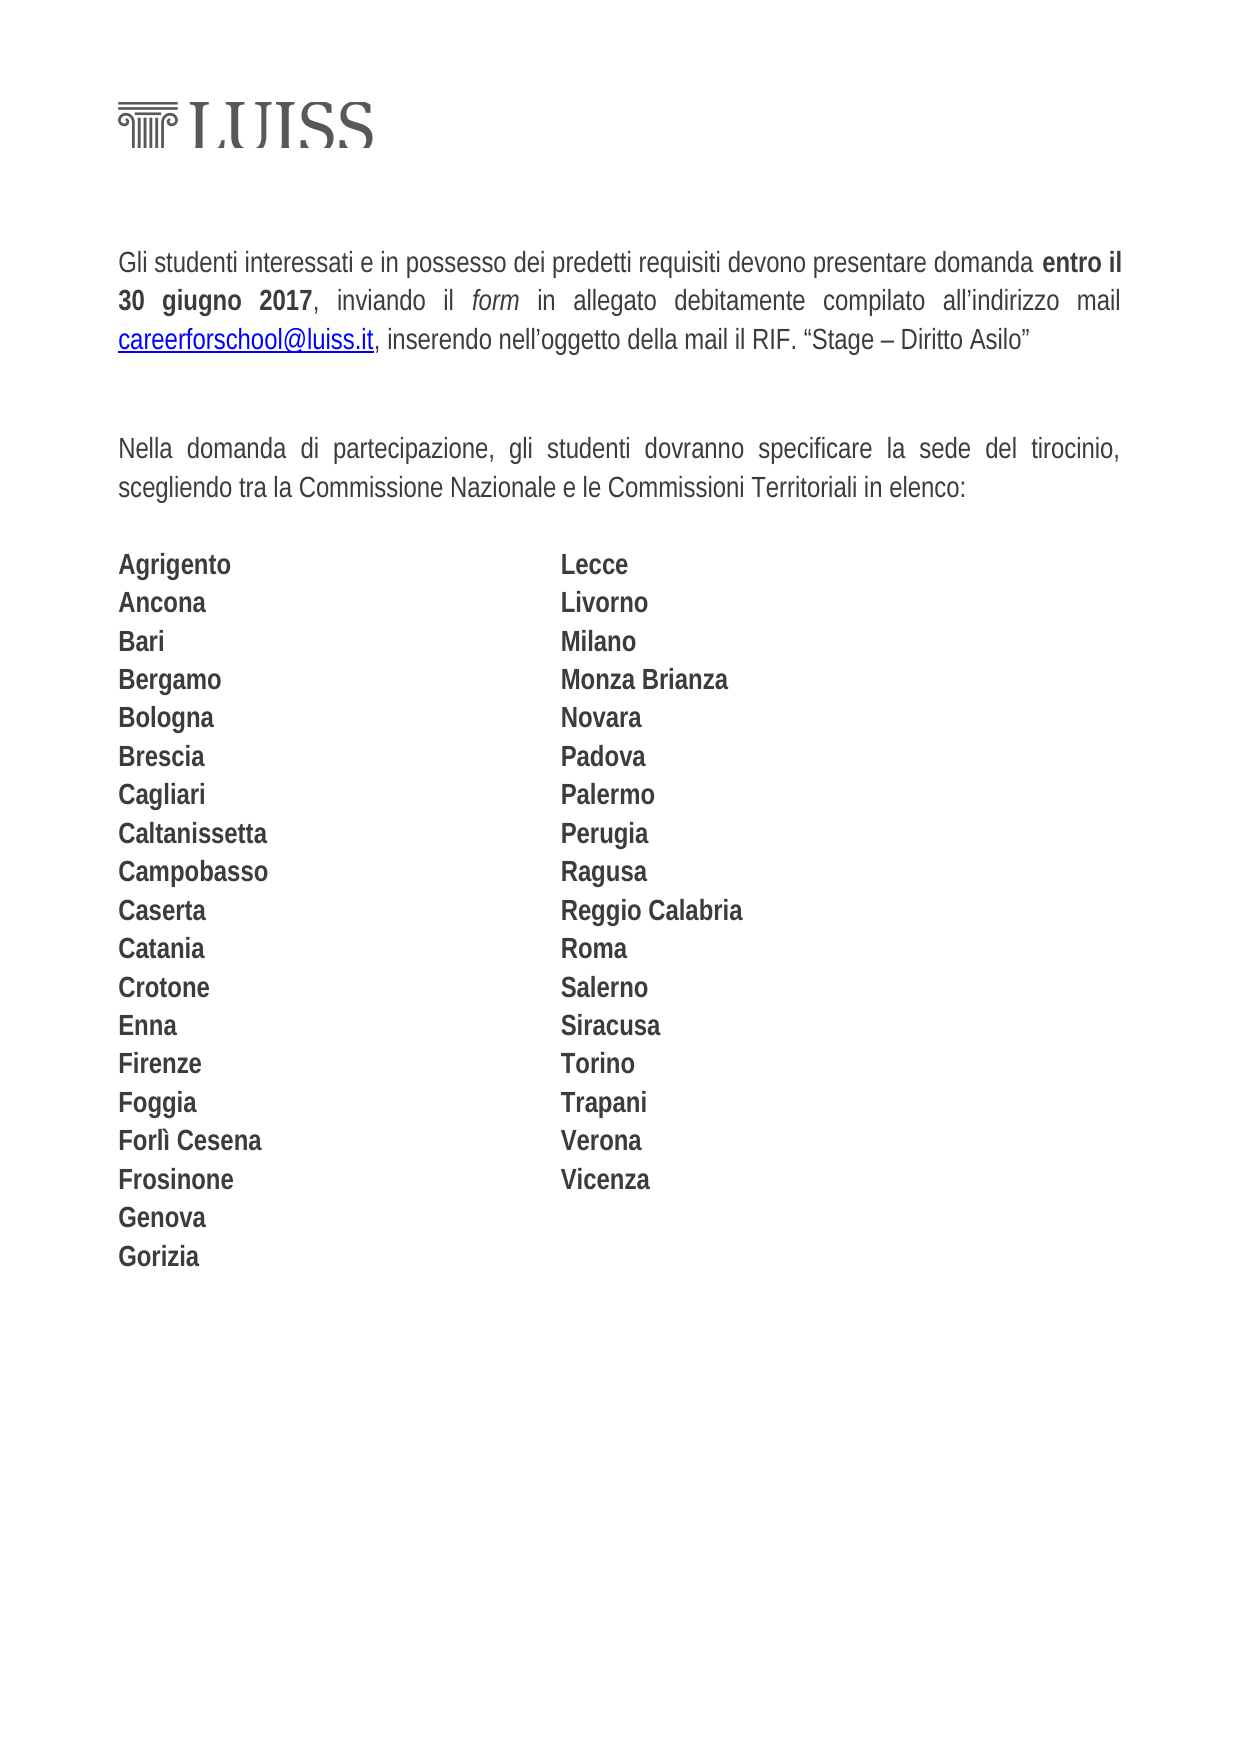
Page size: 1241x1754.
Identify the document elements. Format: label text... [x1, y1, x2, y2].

text Caserta Reggio Calabria [118, 893, 1122, 926]
text Cagliari Palermo [118, 777, 1122, 811]
picture [118, 102, 686, 148]
text Frosinone Vicenza [118, 1162, 1122, 1195]
text Bergamo Monza Brianza [118, 662, 1122, 696]
text Gorizia [118, 1239, 1122, 1272]
text Gli studenti interessati e in possesso dei predetti requisiti devono presentare domanda entro il 30 giugno 2017, inviando il form in allegato debitamente compilato all’indirizzo mail careerforschool@luiss.it, inserendo nell’oggetto della mail il RIF. “Stage – Diritto Asilo” [118, 148, 1122, 355]
text Crotone Salerno [118, 970, 1122, 1003]
text Campobasso Ragusa [118, 854, 1122, 888]
text Bologna Novara [118, 701, 1122, 734]
text Foggia Trapani [118, 1085, 1122, 1118]
text Nella domanda di partecipazione, gli studenti dovranno specificare la sede del tirocinio, scegliendo tra la Commissione Nazionale e le Commissioni Territoriali in elenco: [118, 432, 1122, 503]
text Forlì Cesena Verona [118, 1123, 1122, 1157]
text Agrigento Lecce [118, 547, 1122, 580]
text Brescia Padova [118, 739, 1122, 772]
text Genova [118, 1200, 1122, 1234]
text Bari Milano [118, 624, 1122, 657]
text Caltanissetta Perugia [118, 816, 1122, 849]
text Firenze Torino [118, 1047, 1122, 1080]
text Ancona Livorno [118, 585, 1122, 619]
text Enna Siracusa [118, 1008, 1122, 1042]
text Catania Roma [118, 931, 1122, 965]
